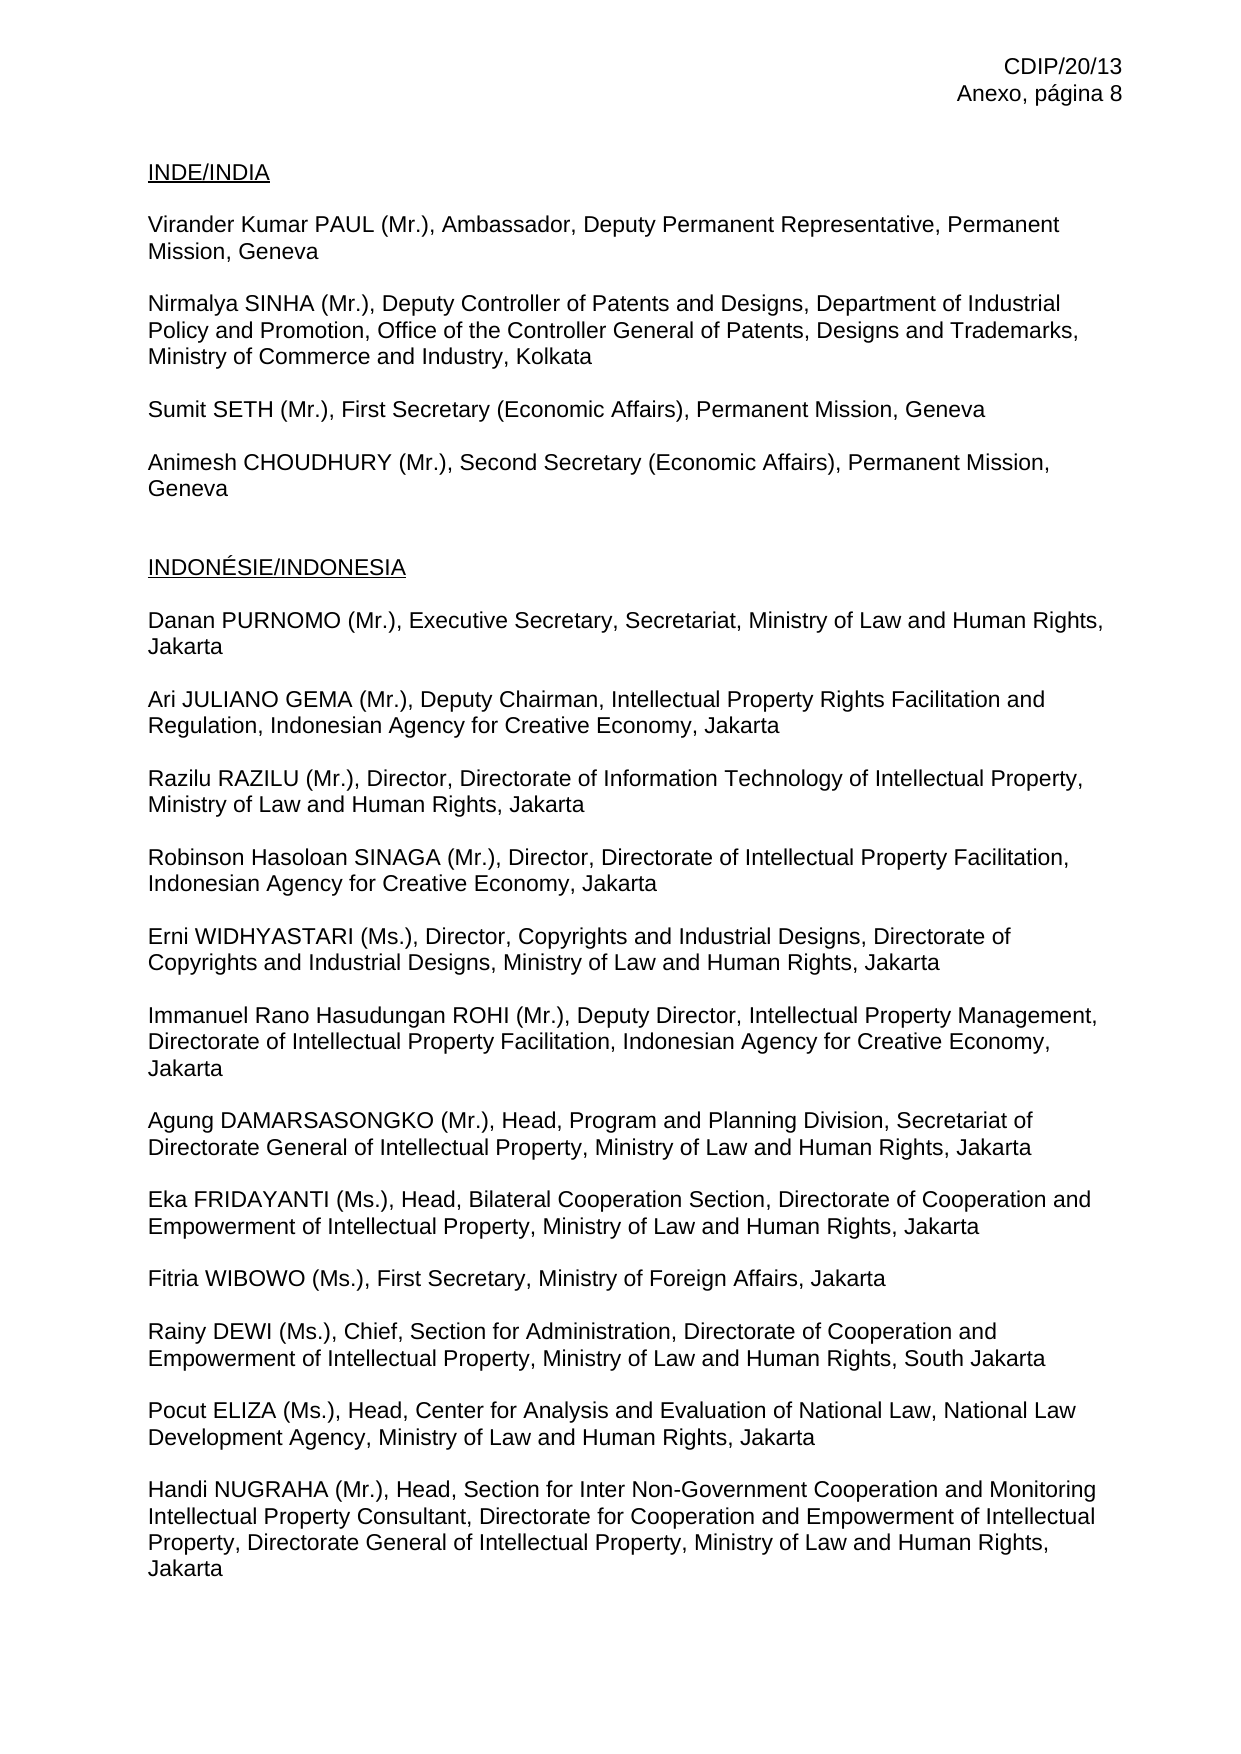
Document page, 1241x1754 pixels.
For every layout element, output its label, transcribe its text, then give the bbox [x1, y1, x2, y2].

text Erni WIDHYASTARI (Ms.), Director, Copyrights and Industrial Designs, Directorate of Copyrights and Industrial Designs, Ministry of Law and Human Rights, Jakarta [148, 923, 1122, 976]
text Virander Kumar PAUL (Mr.), Ambassador, Deputy Permanent Representative, Permanent Mission, Geneva [148, 211, 1122, 264]
text Nirmalya SINHA (Mr.), Deputy Controller of Patents and Designs, Department of Industrial Policy and Promotion, Office of the Controller General of Patents, Designs and Trademarks, Ministry of Commerce and Industry, Kolkata [148, 290, 1122, 369]
text Robinson Hasoloan SINAGA (Mr.), Director, Directorate of Intellectual Property Facilitation, Indonesian Agency for Creative Economy, Jakarta [148, 844, 1122, 896]
text Fitria WIBOWO (Ms.), First Secretary, Ministry of Foreign Affairs, Jakarta [148, 1265, 1122, 1292]
text INDONÉSIE/INDONESIA [148, 554, 1122, 580]
text Immanuel Rano Hasudungan ROHI (Mr.), Deputy Director, Intellectual Property Management, Directorate of Intellectual Property Facilitation, Indonesian Agency for Creative Economy, Jakarta [148, 1002, 1122, 1081]
text Agung DAMARSASONGKO (Mr.), Head, Program and Planning Division, Secretariat of Directorate General of Intellectual Property, Ministry of Law and Human Rights, Jakarta [148, 1107, 1122, 1160]
text Handi NUGRAHA (Mr.), Head, Section for Inter Non-Government Cooperation and Monitoring Intellectual Property Consultant, Directorate for Cooperation and Empowerment of Intellectual Property, Directorate General of Intellectual Property, Ministry of Law and Human Rights, Jakarta [148, 1476, 1122, 1582]
text Sumit SETH (Mr.), First Secretary (Economic Affairs), Permanent Mission, Geneva [148, 396, 1122, 422]
text Pocut ELIZA (Ms.), Head, Center for Analysis and Evaluation of National Law, National Law Development Agency, Ministry of Law and Human Rights, Jakarta [148, 1397, 1122, 1450]
text Danan PURNOMO (Mr.), Executive Secretary, Secretariat, Ministry of Law and Human Rights, Jakarta [148, 607, 1122, 659]
text Eka FRIDAYANTI (Ms.), Head, Bilateral Cooperation Section, Directorate of Cooperation and Empowerment of Intellectual Property, Ministry of Law and Human Rights, Jakarta [148, 1186, 1122, 1239]
text Razilu RAZILU (Mr.), Director, Directorate of Information Technology of Intellectual Property, Ministry of Law and Human Rights, Jakarta [148, 765, 1122, 817]
text Animesh CHOUDHURY (Mr.), Second Secretary (Economic Affairs), Permanent Mission, Geneva [148, 448, 1122, 501]
text INDE/INDIA [148, 158, 1122, 185]
text Ari JULIANO GEMA (Mr.), Deputy Chairman, Intellectual Property Rights Facilitation and Regulation, Indonesian Agency for Creative Economy, Jakarta [148, 686, 1122, 738]
text Rainy DEWI (Ms.), Chief, Section for Administration, Directorate of Cooperation and Empowerment of Intellectual Property, Ministry of Law and Human Rights, South Jakarta [148, 1318, 1122, 1371]
